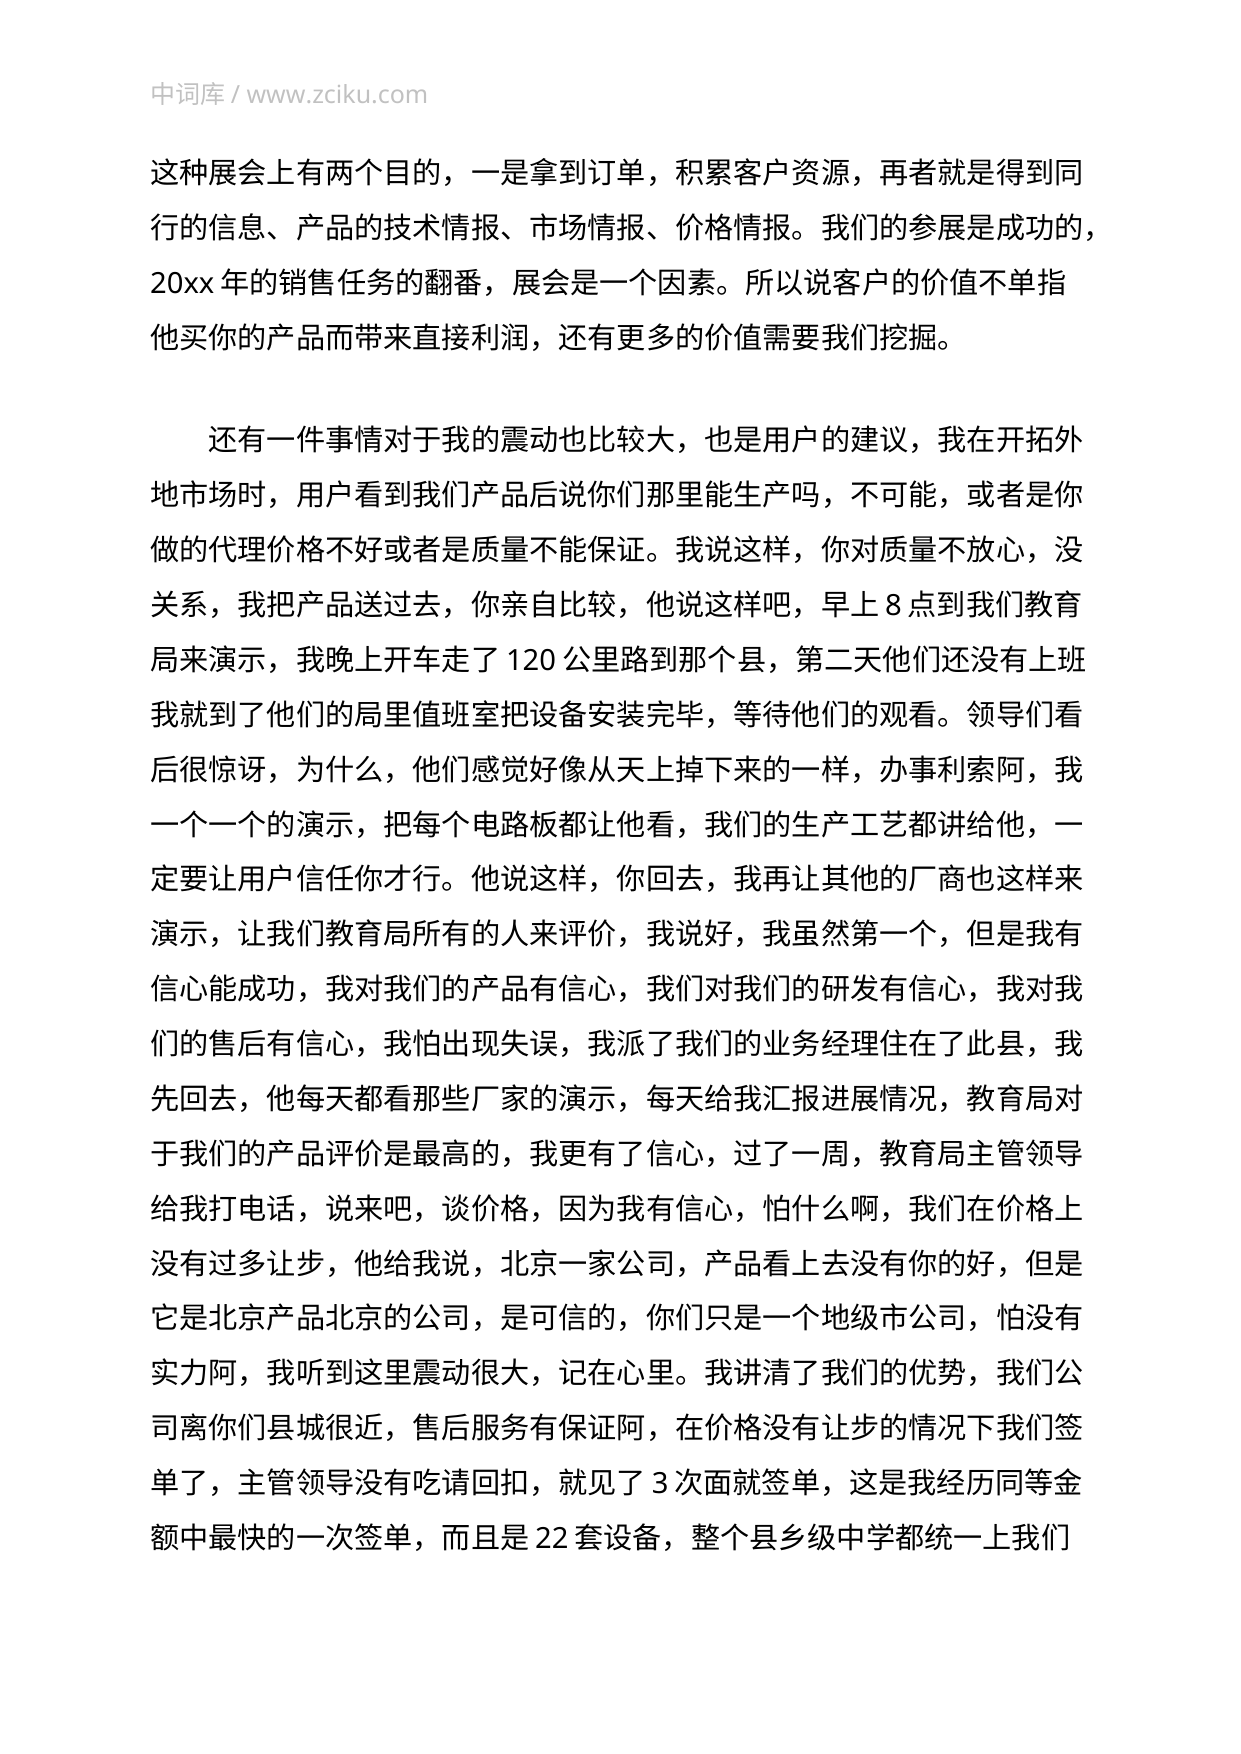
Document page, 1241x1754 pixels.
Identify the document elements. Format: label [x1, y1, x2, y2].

text [150, 150, 1090, 357]
text [150, 417, 1090, 1557]
